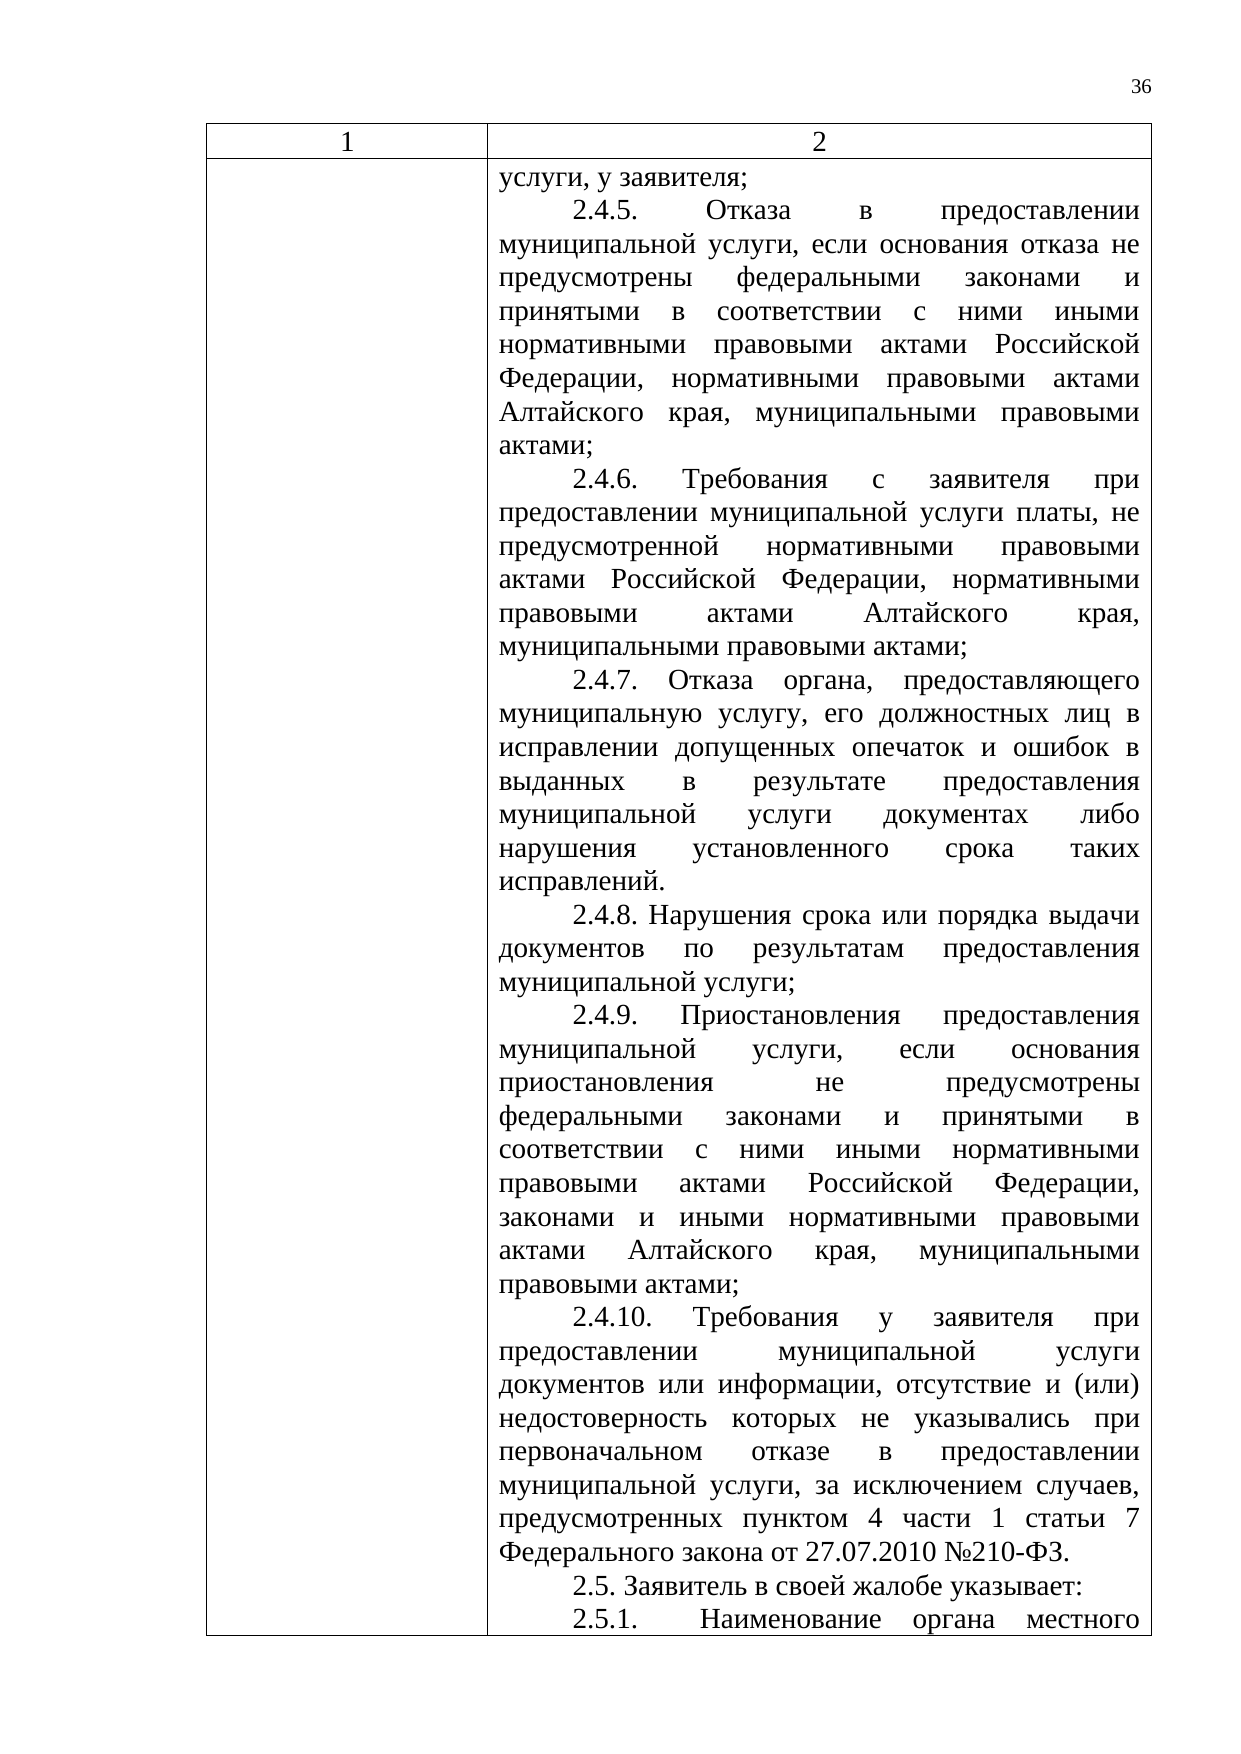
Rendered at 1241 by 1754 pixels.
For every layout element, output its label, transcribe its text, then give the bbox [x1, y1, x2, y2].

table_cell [488, 159, 1151, 1635]
table_header 2 [488, 124, 1151, 158]
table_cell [207, 159, 487, 1635]
table_header 1 [207, 124, 487, 158]
